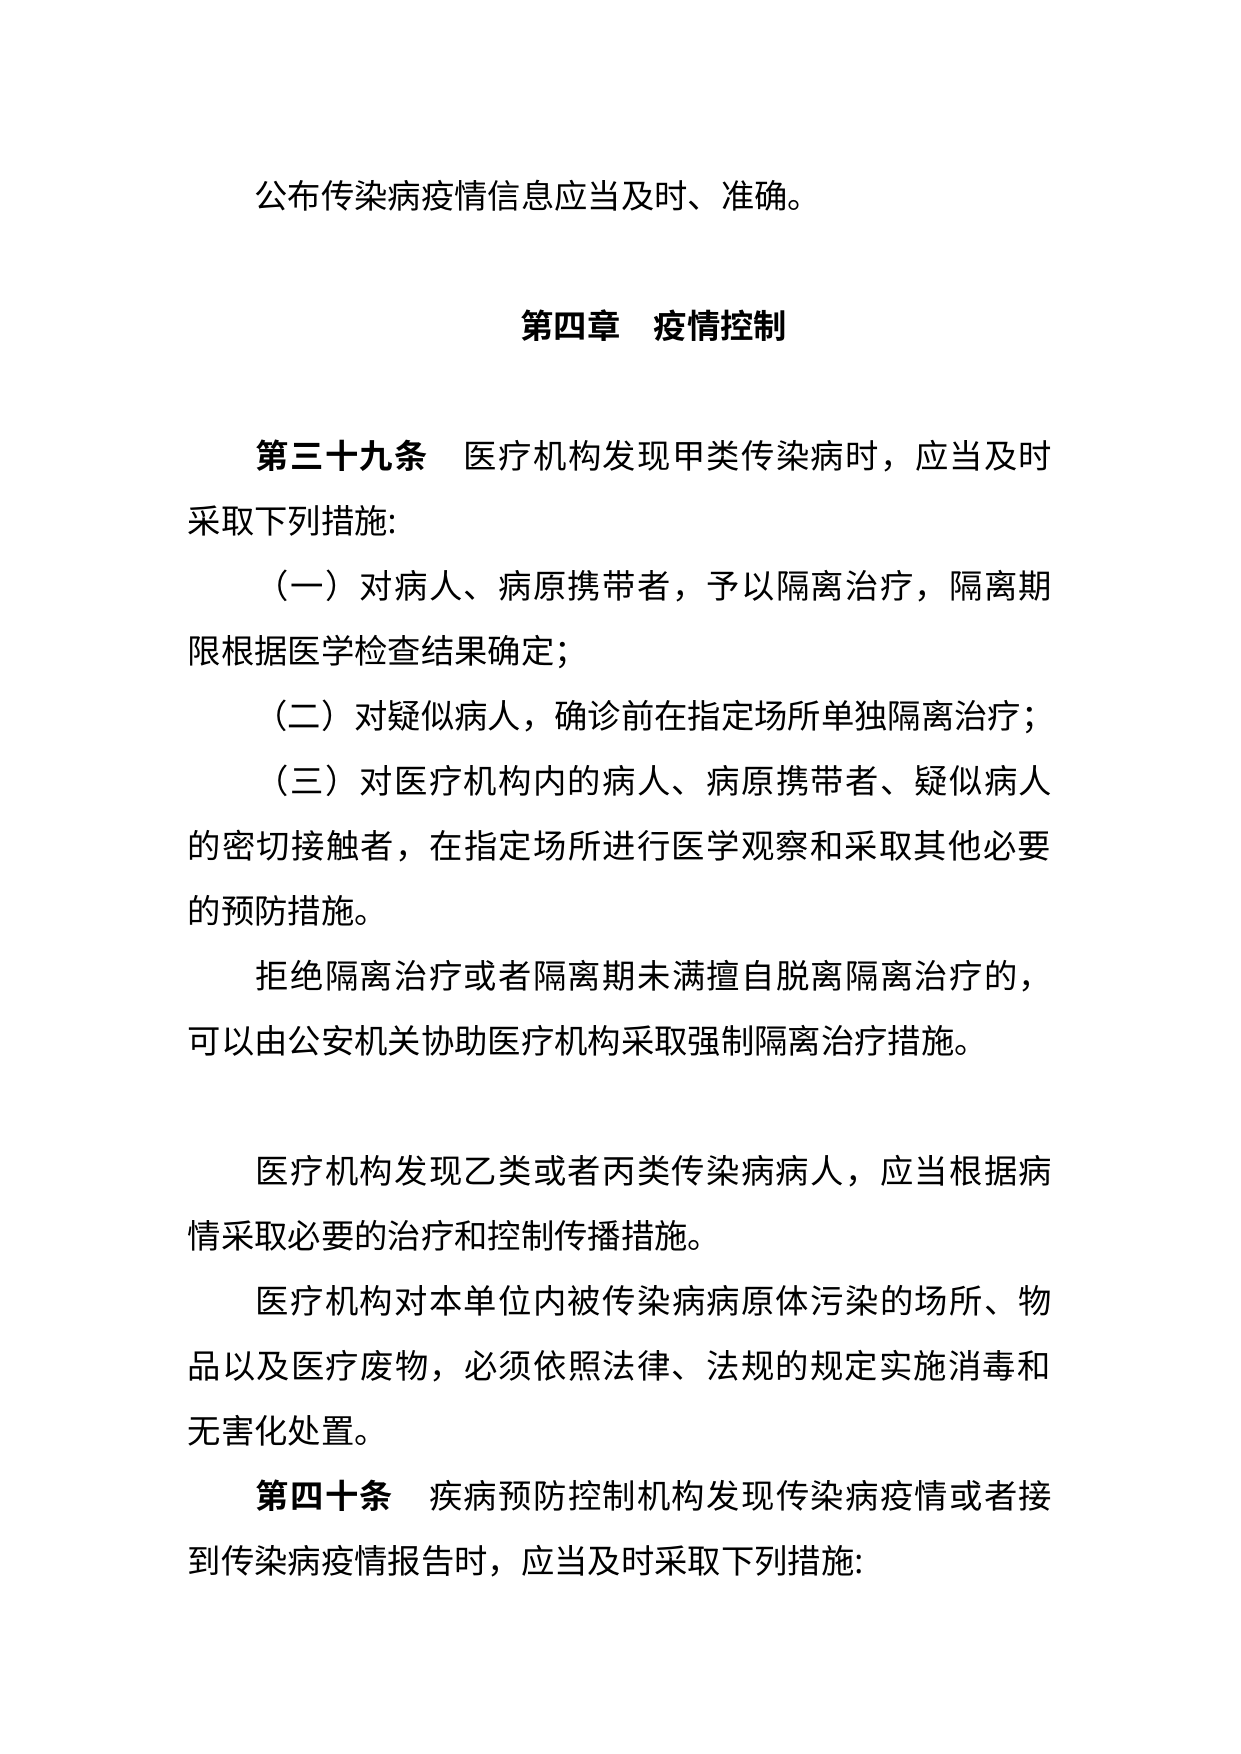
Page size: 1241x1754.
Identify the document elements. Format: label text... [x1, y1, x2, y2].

text 医疗机构发现乙类或者丙类传染病病人，应当根据病情采取必要的治疗和控制传播措施。 [187, 1137, 1053, 1267]
text 拒绝隔离治疗或者隔离期未满擅自脱离隔离治疗的，可以由公安机关协助医疗机构采取强制隔离治疗措施。 [187, 942, 1053, 1072]
text 公布传染病疫情信息应当及时、准确。 [187, 162, 1053, 227]
text 医疗机构对本单位内被传染病病原体污染的场所、物品以及医疗废物，必须依照法律、法规的规定实施消毒和无害化处置。 [187, 1267, 1053, 1462]
text （三）对医疗机构内的病人、病原携带者、疑似病人的密切接触者，在指定场所进行医学观察和采取其他必要的预防措施。 [187, 747, 1053, 942]
text 第三十九条 医疗机构发现甲类传染病时，应当及时采取下列措施: [187, 422, 1053, 552]
text （二）对疑似病人，确诊前在指定场所单独隔离治疗； [187, 682, 1053, 747]
text 第四十条 疾病预防控制机构发现传染病疫情或者接到传染病疫情报告时，应当及时采取下列措施: [187, 1462, 1053, 1592]
text （一）对病人、病原携带者，予以隔离治疗，隔离期限根据医学检查结果确定； [187, 552, 1053, 682]
text 第四章 疫情控制 [187, 292, 1053, 357]
